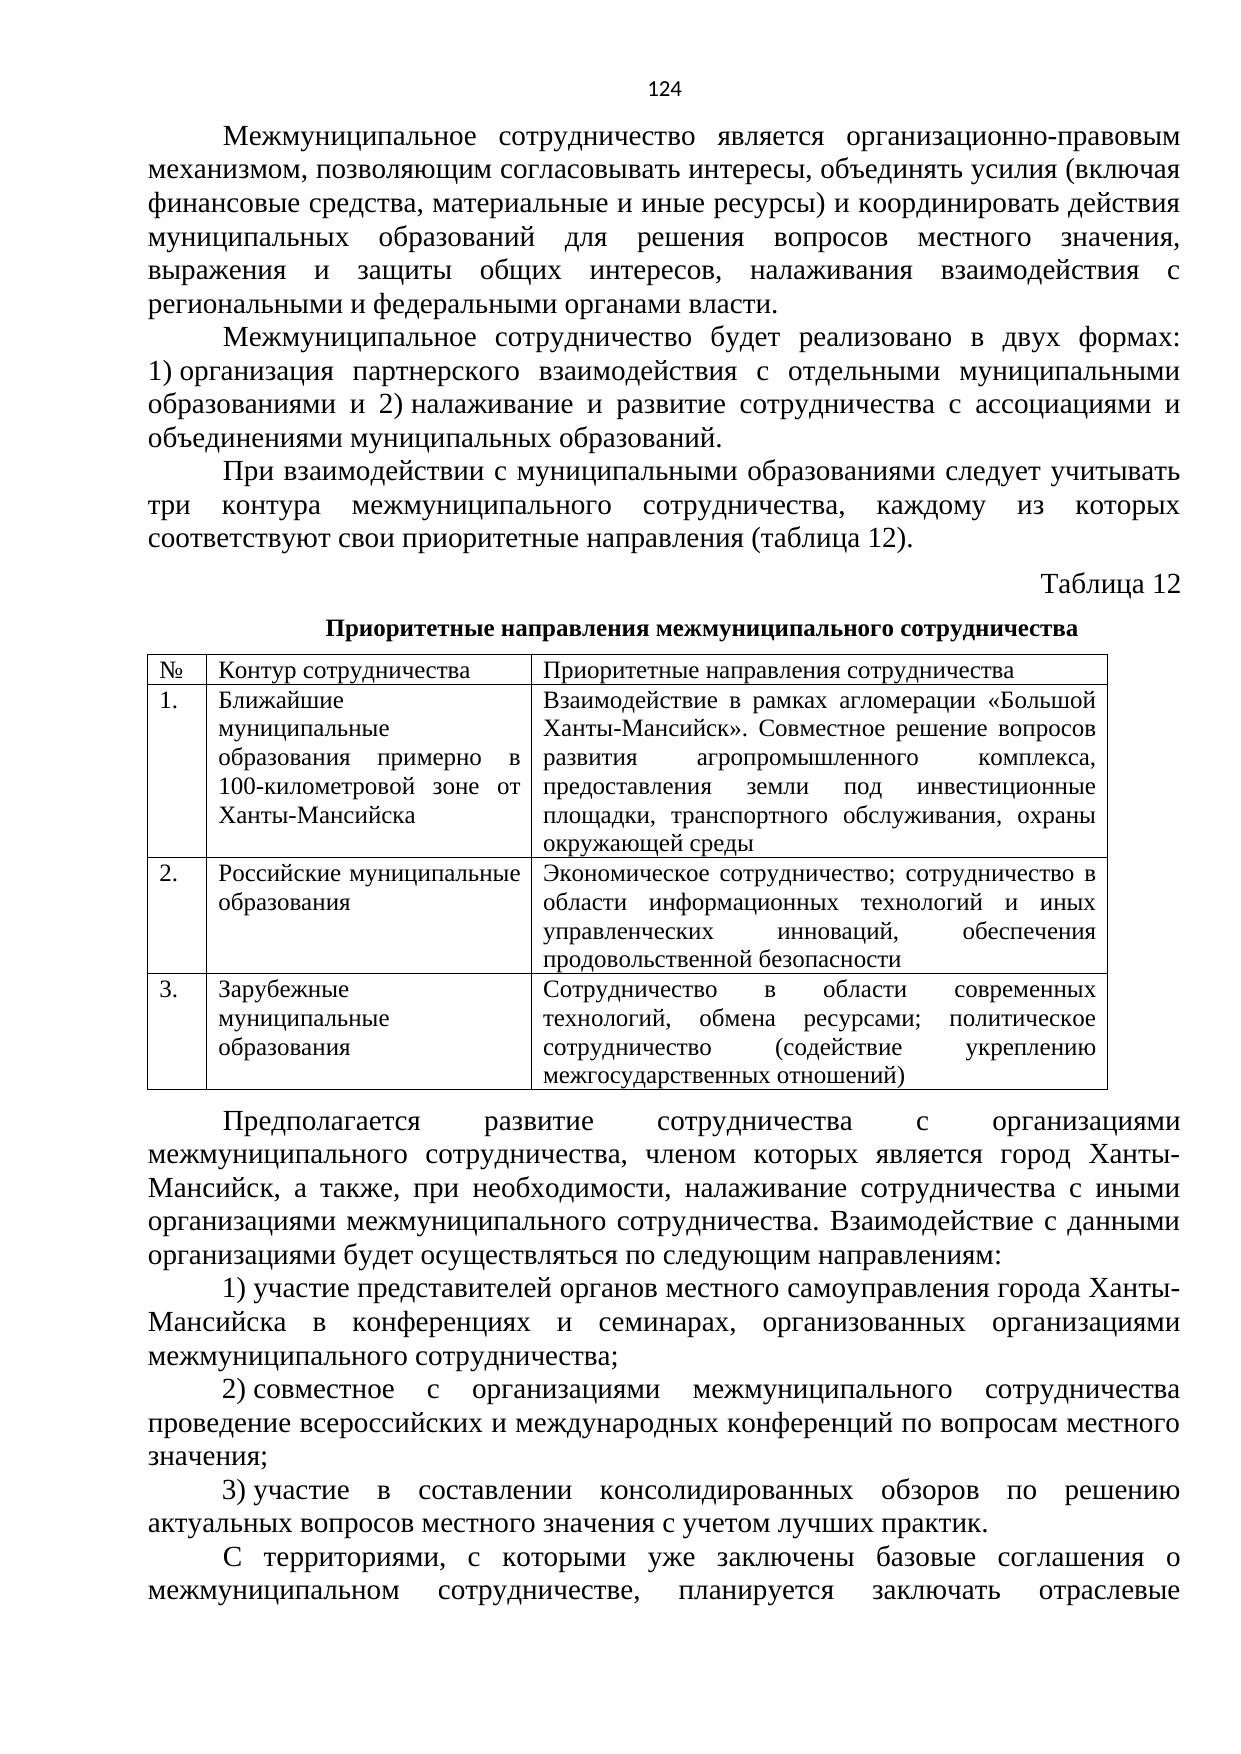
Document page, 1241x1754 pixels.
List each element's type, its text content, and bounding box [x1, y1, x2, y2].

table_cell Экономическое сотрудничество; сотрудничество в области информационных технологий и иных управленческих инноваций, обеспечения продовольственной безопасности [532, 858, 1107, 973]
text Приоритетные направления межмуниципального сотрудничества [148, 613, 1181, 641]
table_header Приоритетные направления сотрудничества [532, 655, 1107, 684]
table_cell Российские муниципальные образования [207, 858, 531, 973]
text Таблица 12 [148, 567, 1181, 600]
table_cell Сотрудничество в области современных технологий, обмена ресурсами; политическое сотрудничество (содействие укреплению межгосударственных отношений) [532, 974, 1107, 1089]
table_header Контур сотрудничества [207, 655, 531, 684]
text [148, 1539, 1181, 1606]
text 1) участие представителей органов местного самоуправления города Ханты-Мансийска в конференциях и семинарах, организованных организациями межмуниципального сотрудничества; [148, 1271, 1181, 1371]
table_header № [148, 655, 206, 684]
text Предполагается развитие сотрудничества с организациями межмуниципального сотрудничества, членом которых является город Ханты-Мансийск, а также, при необходимости, налаживание сотрудничества с иными организациями межмуниципального сотрудничества. Взаимодействие с данными организациями будет осуществляться по следующим направлениям: [148, 1103, 1181, 1271]
table_cell 2. [148, 858, 206, 973]
table_cell Взаимодействие в рамках агломерации «Большой Ханты-Мансийск». Совместное решение вопросов развития агропромышленного комплекса, предоставления земли под инвестиционные площадки, транспортного обслуживания, охраны окружающей среды [532, 685, 1107, 857]
table_cell 3. [148, 974, 206, 1089]
text Межмуниципальное сотрудничество будет реализовано в двух формах: 1) организация партнерского взаимодействия с отдельными муниципальными образованиями и 2) налаживание и развитие сотрудничества с ассоциациями и объединениями муниципальных образований. [148, 319, 1181, 453]
text При взаимодействии с муниципальными образованиями следует учитывать три контура межмуниципального сотрудничества, каждому из которых соответствуют свои приоритетные направления (таблица 12). [148, 453, 1181, 554]
table_cell Зарубежные муниципальные образования [207, 974, 531, 1089]
text 3) участие в составлении консолидированных обзоров по решению актуальных вопросов местного значения с учетом лучших практик. [148, 1472, 1181, 1539]
table_cell Ближайшие муниципальные образования примерно в 100-километровой зоне от Ханты-Мансийска [207, 685, 531, 857]
text 2) совместное с организациями межмуниципального сотрудничества проведение всероссийских и международных конференций по вопросам местного значения; [148, 1371, 1181, 1472]
text Межмуниципальное сотрудничество является организационно-правовым механизмом, позволяющим согласовывать интересы, объединять усилия (включая финансовые средства, материальные и иные ресурсы) и координировать действия муниципальных образований для решения вопросов местного значения, выражения и защиты общих интересов, налаживания взаимодействия с региональными и федеральными органами власти. [148, 118, 1181, 319]
table_cell 1. [148, 685, 206, 857]
